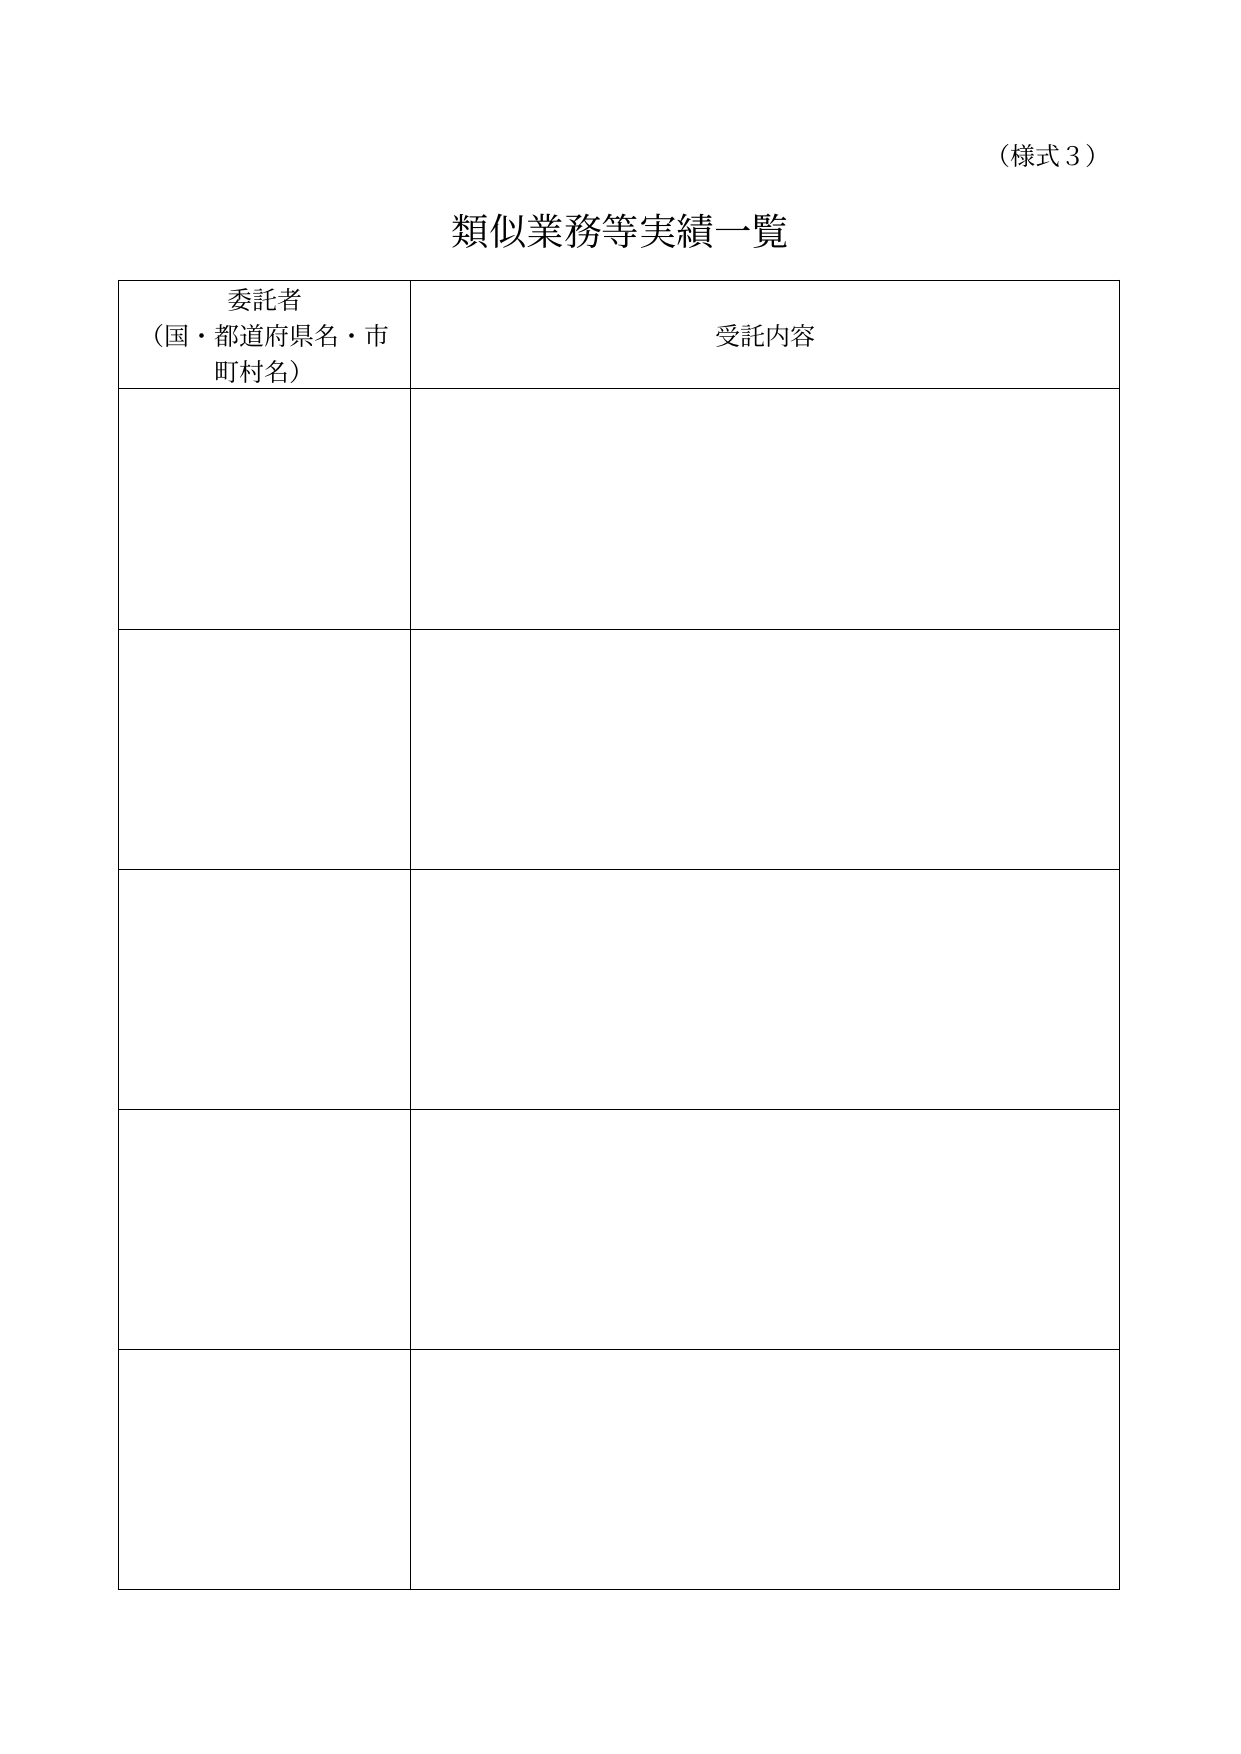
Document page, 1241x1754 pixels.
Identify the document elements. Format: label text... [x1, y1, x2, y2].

table_cell [119, 389, 410, 628]
table_cell [411, 1350, 1119, 1589]
text （様式３） [130, 130, 1110, 180]
table_cell [411, 1110, 1119, 1349]
table_cell [411, 870, 1119, 1109]
table_cell [119, 870, 410, 1109]
table_header 受託内容 [411, 281, 1119, 388]
table_cell [411, 389, 1119, 628]
table_cell [119, 630, 410, 869]
table_cell [411, 630, 1119, 869]
table_header 委託者 （国・都道府県名・市町村名） [119, 281, 410, 388]
text 類似業務等実績一覧 [130, 180, 1110, 279]
table_cell [119, 1350, 410, 1589]
table_cell [119, 1110, 410, 1349]
